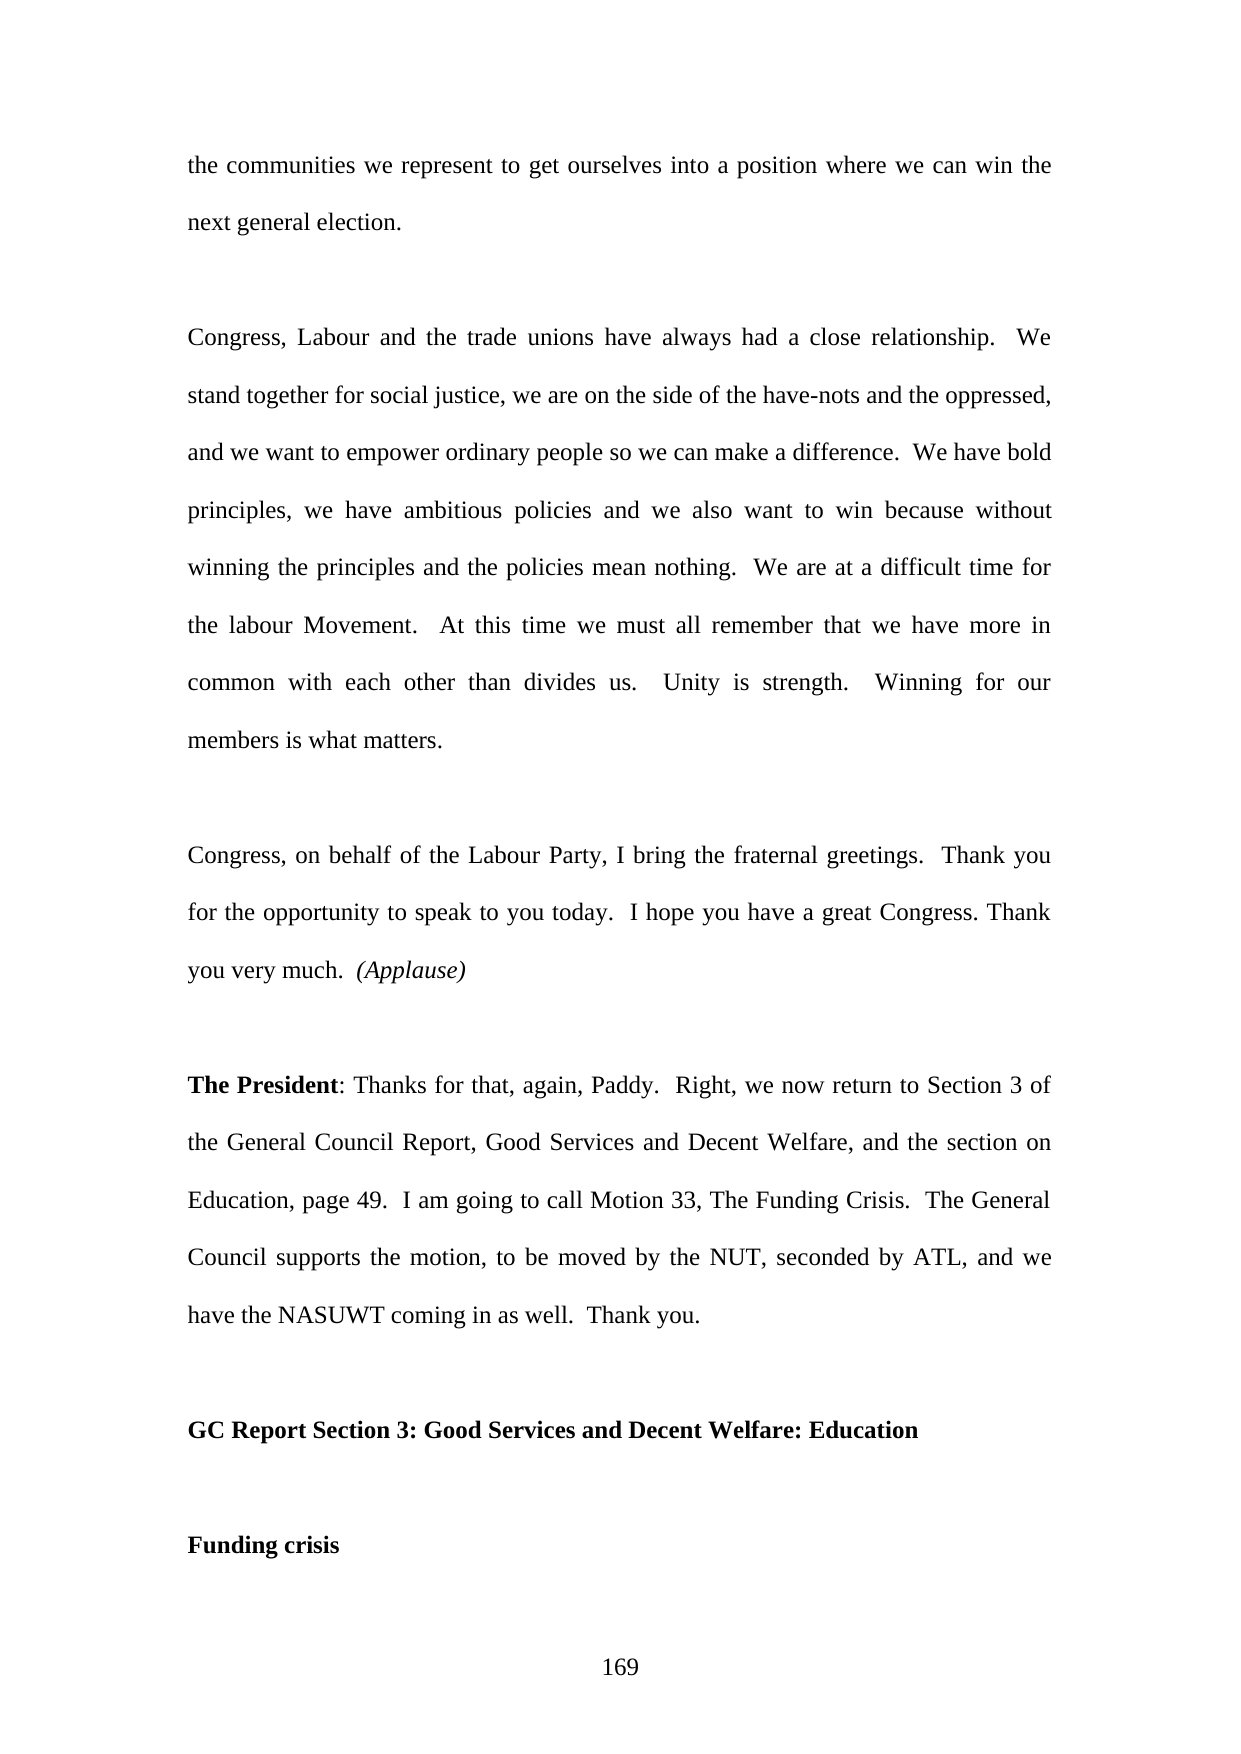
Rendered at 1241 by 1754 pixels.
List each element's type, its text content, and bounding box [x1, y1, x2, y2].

text GC Report Section 3: Good Services and Decent Welfare: Education [187, 1415, 1053, 1444]
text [187, 150, 1053, 236]
text Funding crisis [187, 1530, 1053, 1559]
text The President: Thanks for that, again, Paddy. Right, we now return to Section 3 of the General Council Report, Good Services and Decent Welfare, and the section on Education, page 49. I am going to call Motion 33, The Funding Crisis. The General Council supports the motion, to be moved by the NUT, seconded by ATL, and we have the NASUWT coming in as well. Thank you. [187, 1070, 1053, 1329]
text Congress, on behalf of the Labour Party, I bring the fraternal greetings. Thank you for the opportunity to speak to you today. I hope you have a great Congress. Thank you very much. (Applause) [187, 840, 1053, 984]
text Congress, Labour and the trade unions have always had a close relationship. We stand together for social justice, we are on the side of the have-nots and the oppressed, and we want to empower ordinary people so we can make a difference. We have bold principles, we have ambitious policies and we also want to win because without winning the principles and the policies mean nothing. We are at a difficult time for the labour Movement. At this time we must all remember that we have more in common with each other than divides us. Unity is strength. Winning for our members is what matters. [187, 322, 1053, 754]
